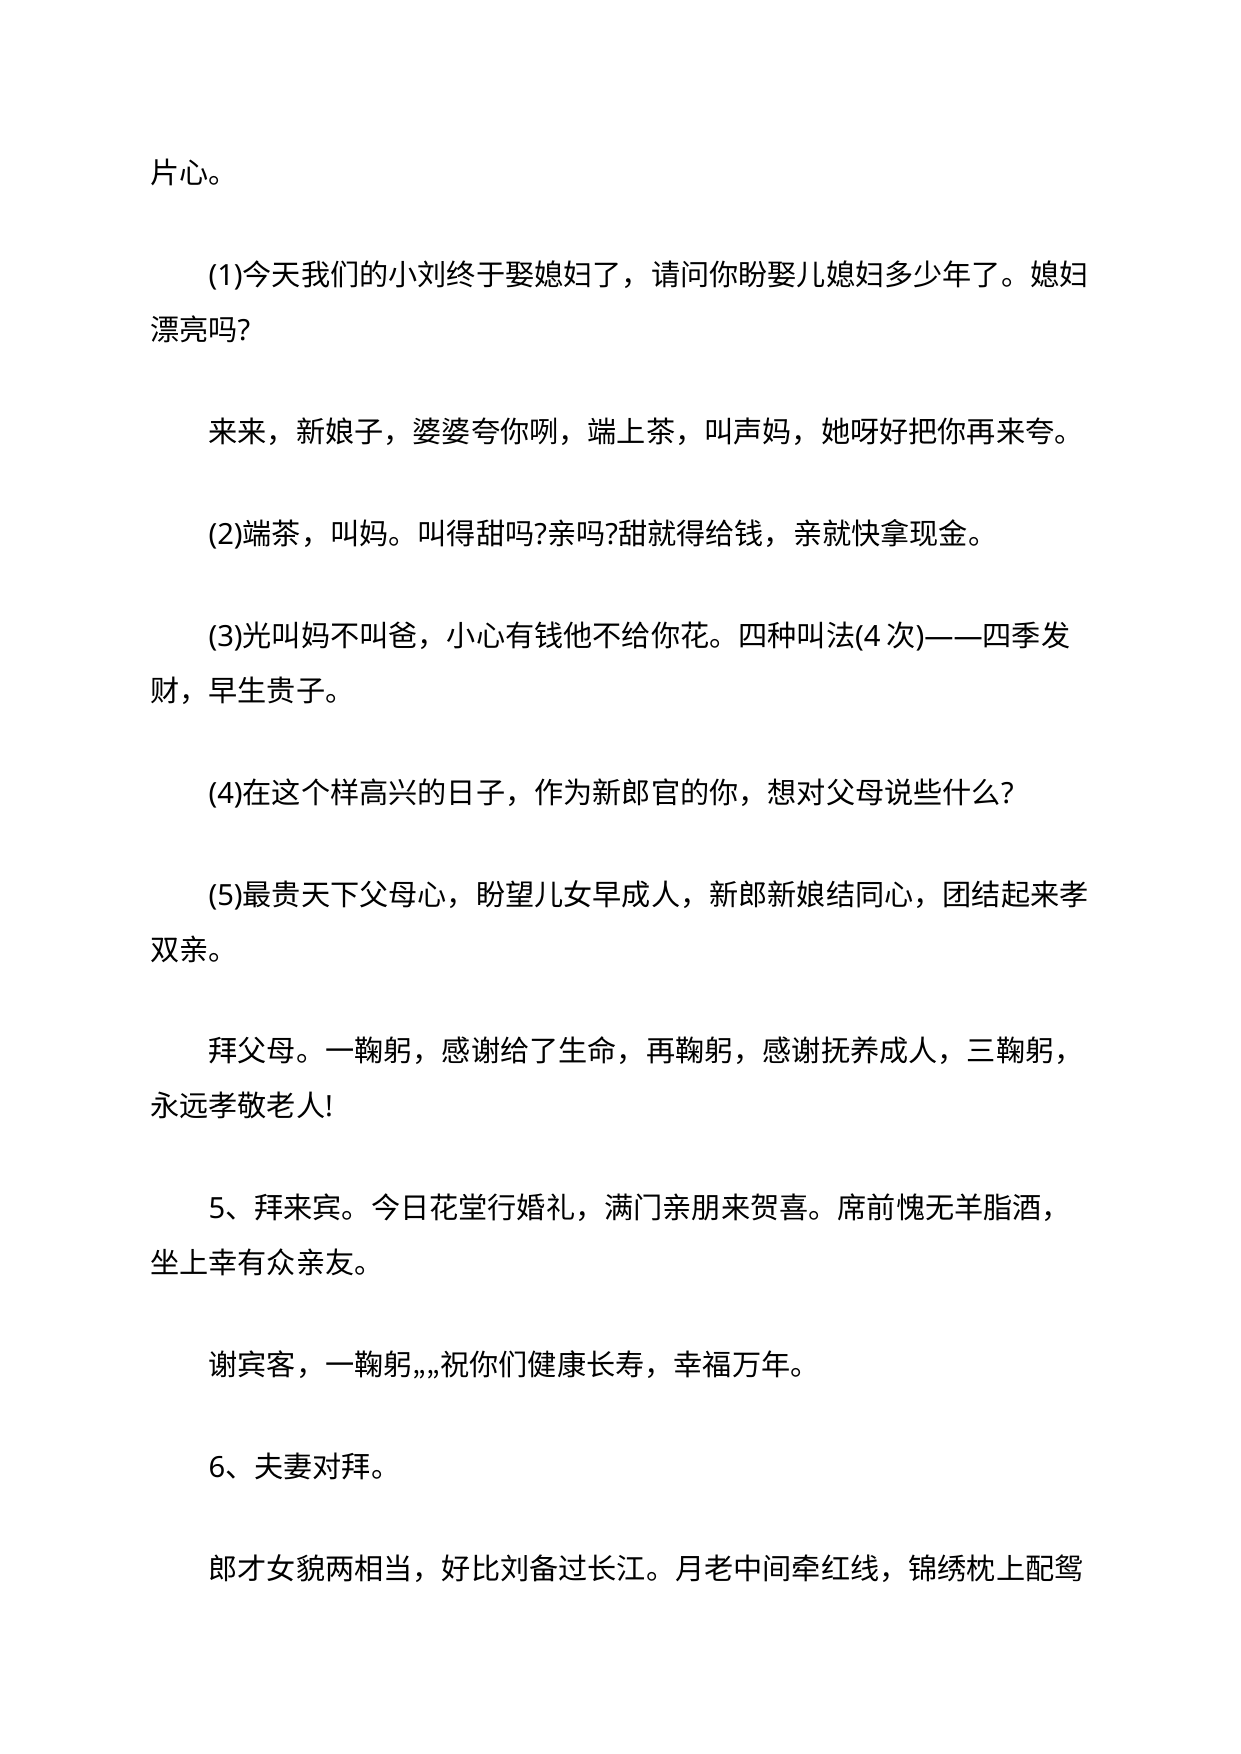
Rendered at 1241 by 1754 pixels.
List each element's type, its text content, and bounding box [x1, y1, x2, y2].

text 来来，新娘子，婆婆夸你咧，端上茶，叫声妈，她呀好把你再来夸。 [150, 409, 1090, 451]
text (1)今天我们的小刘终于娶媳妇了，请问你盼娶儿媳妇多少年了。媳妇漂亮吗? [150, 252, 1090, 349]
text (3)光叫妈不叫爸，小心有钱他不给你花。四种叫法(4次)——四季发财，早生贵子。 [150, 612, 1090, 710]
text (4)在这个样高兴的日子，作为新郎官的你，想对父母说些什么? [150, 769, 1090, 812]
text (2)端茶，叫妈。叫得甜吗?亲吗?甜就得给钱，亲就快拿现金。 [150, 511, 1090, 553]
text 拜父母。一鞠躬，感谢给了生命，再鞠躬，感谢抚养成人，三鞠躬，永远孝敬老人! [150, 1028, 1090, 1125]
text (5)最贵天下父母心，盼望儿女早成人，新郎新娘结同心，团结起来孝双亲。 [150, 871, 1090, 968]
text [150, 1545, 1090, 1588]
text 5、拜来宾。今日花堂行婚礼，满门亲朋来贺喜。席前愧无羊脂酒，坐上幸有众亲友。 [150, 1185, 1090, 1282]
text 谢宾客，一鞠躬„„祝你们健康长寿，幸福万年。 [150, 1342, 1090, 1384]
text 6、夫妻对拜。 [150, 1443, 1090, 1486]
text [150, 150, 1090, 192]
